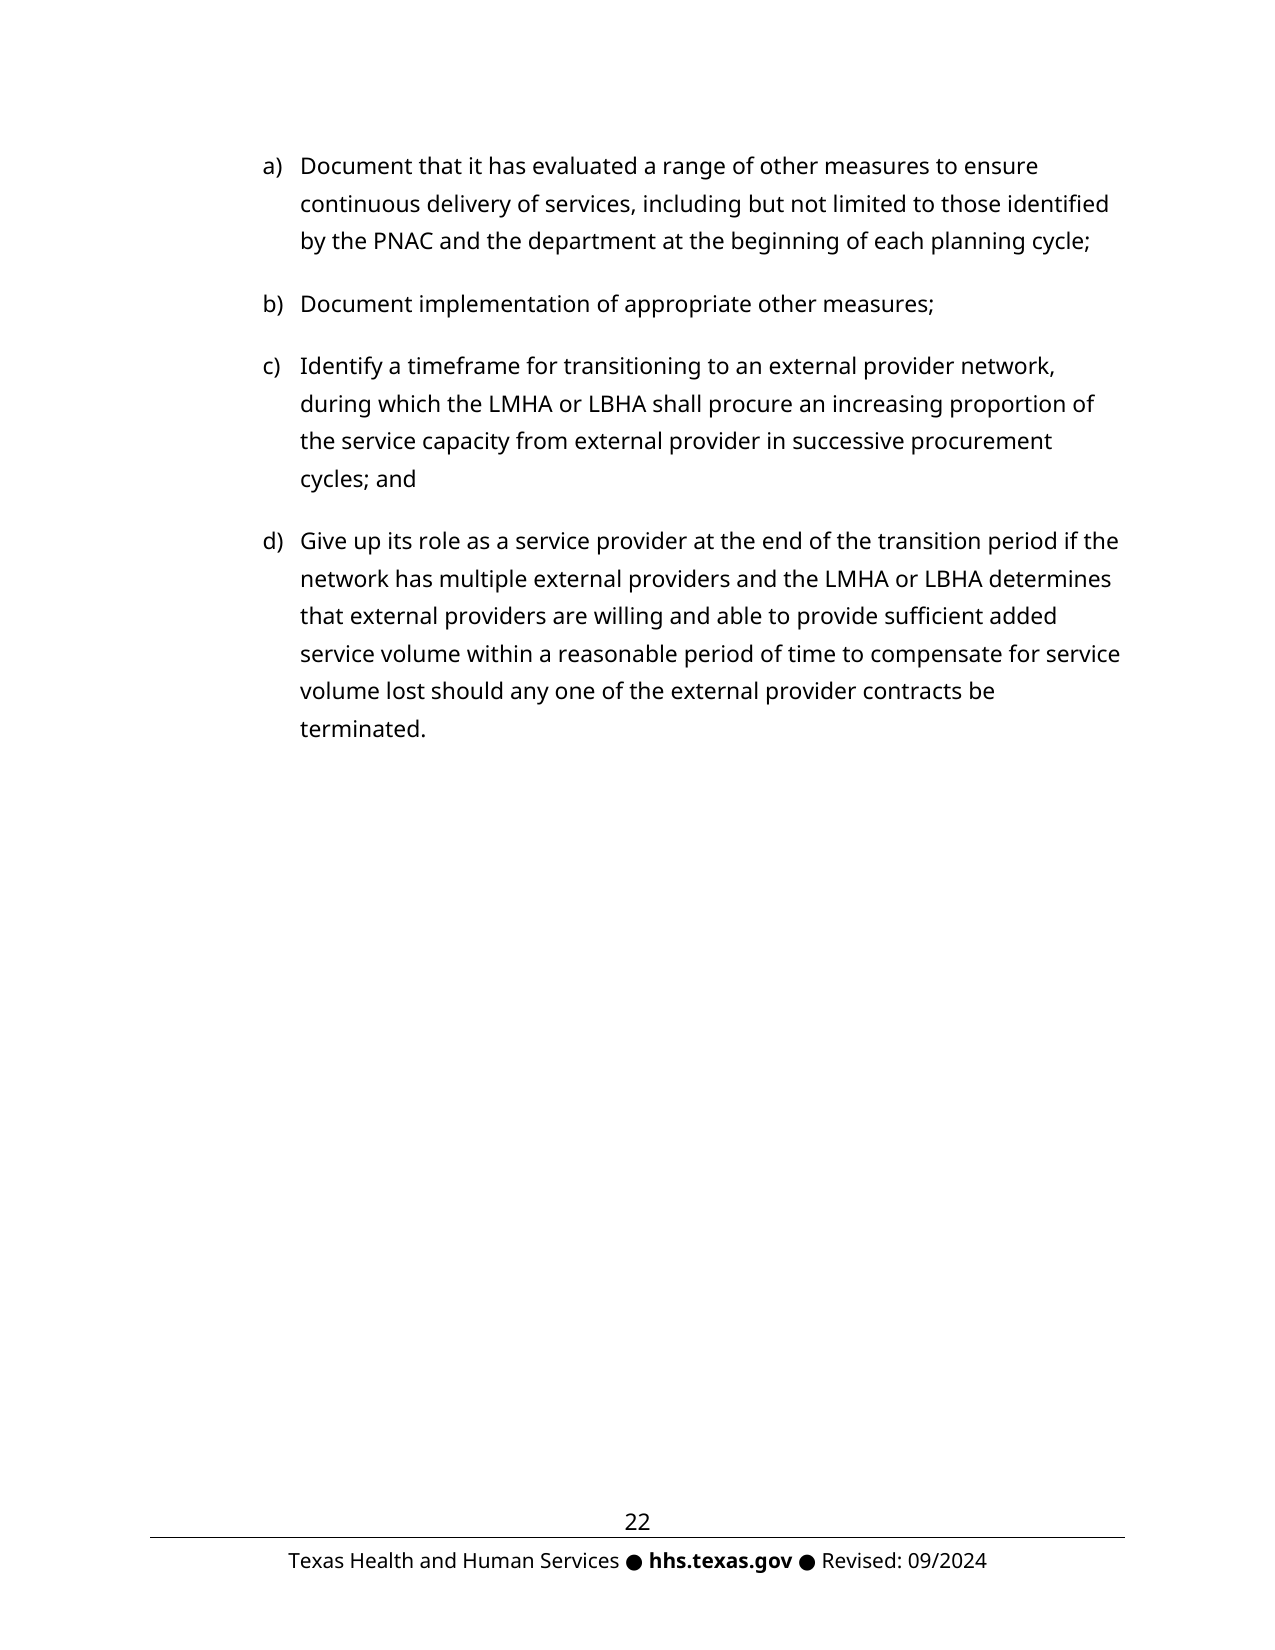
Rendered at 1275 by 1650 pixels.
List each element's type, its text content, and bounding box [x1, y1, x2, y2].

subtitle Identify a timeframe for transitioning to an external provider network, during which the LMHA or LBHA shall procure an increasing proportion of the service capacity from external provider in successive procurement cycles; and [262, 350, 1125, 494]
subtitle Document that it has evaluated a range of other measures to ensure continuous delivery of services, including but not limited to those identified by the PNAC and the department at the beginning of each planning cycle; [262, 150, 1125, 256]
subtitle Give up its role as a service provider at the end of the transition period if the network has multiple external providers and the LMHA or LBHA determines that external providers are willing and able to provide sufficient added service volume within a reasonable period of time to compensate for service volume lost should any one of the external provider contracts be terminated. [262, 525, 1125, 744]
subtitle Document implementation of appropriate other measures; [262, 287, 1125, 319]
